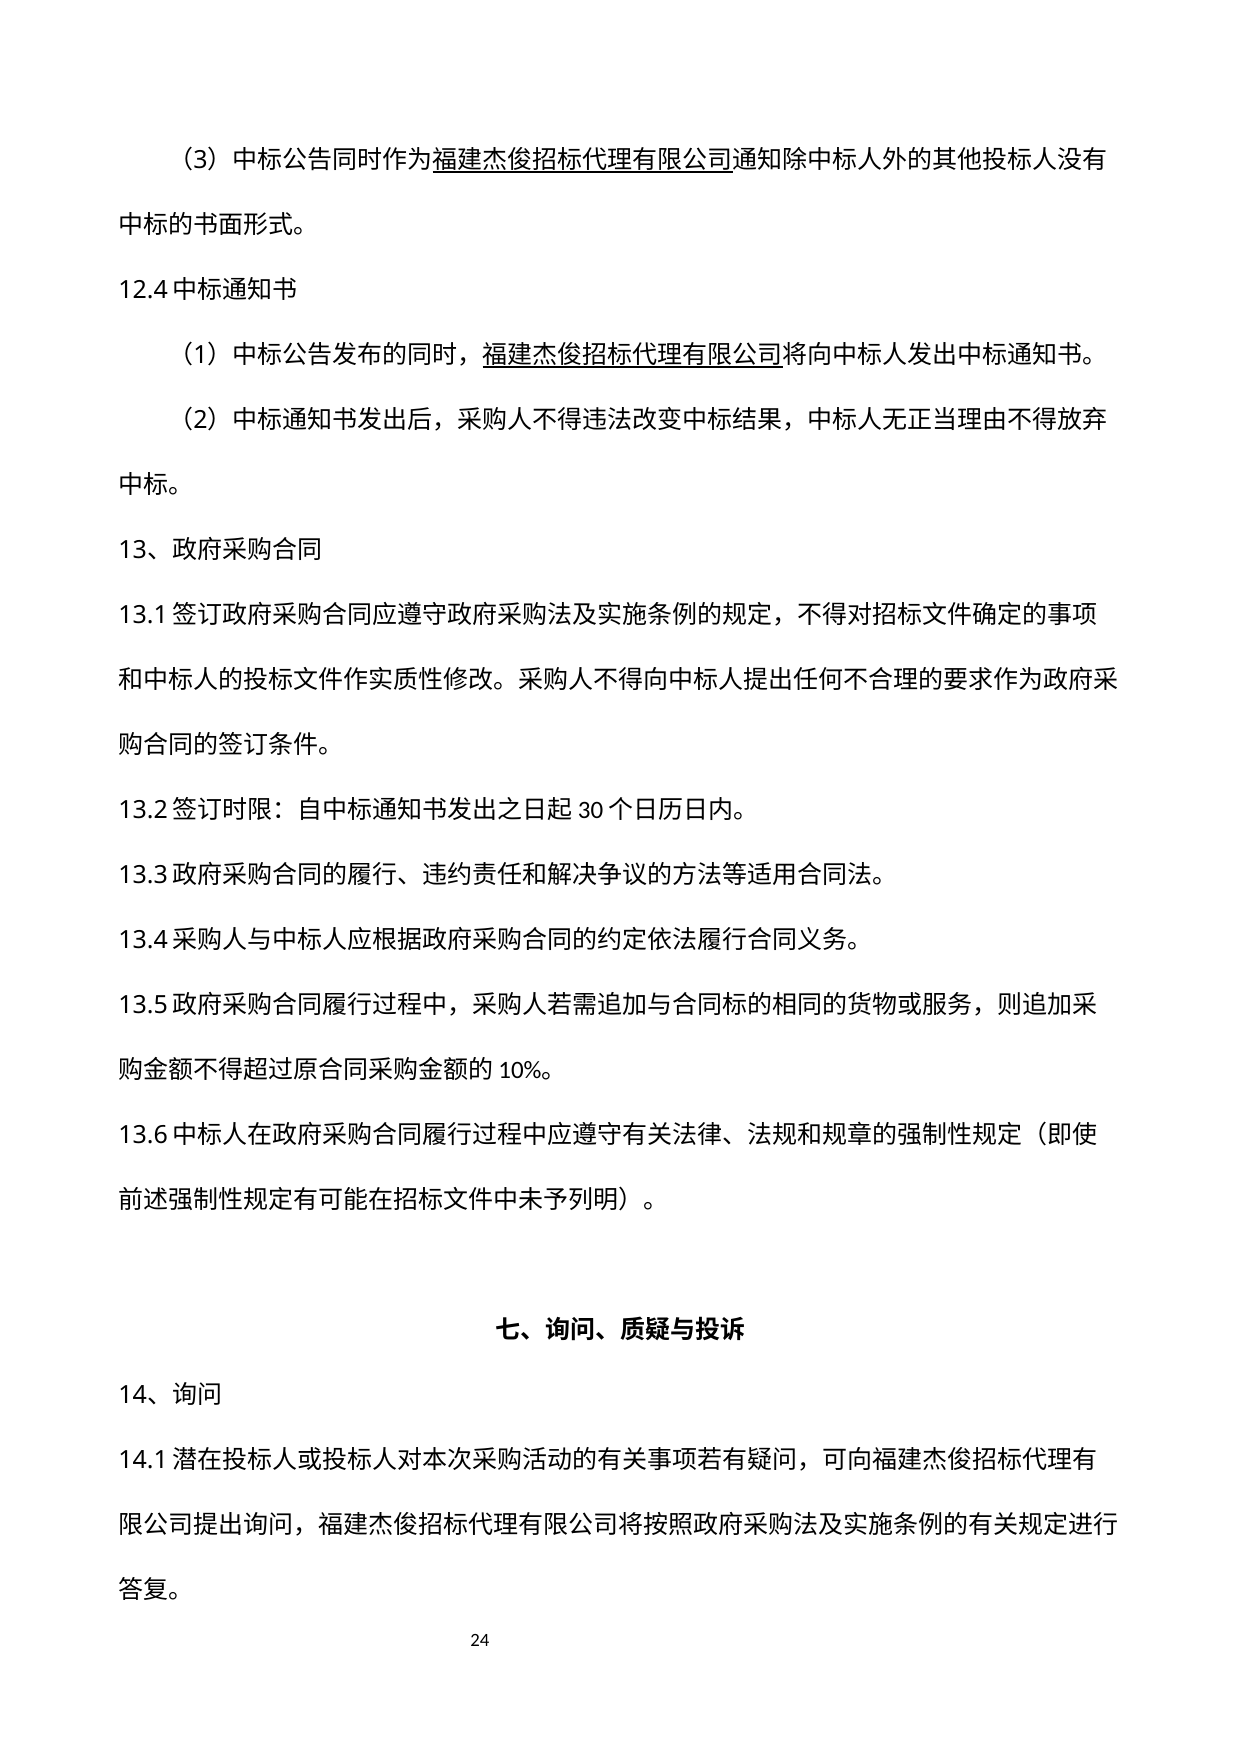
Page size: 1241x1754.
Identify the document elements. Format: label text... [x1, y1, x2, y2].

text 13、政府采购合同 [118, 515, 1122, 580]
text 13.2签订时限：自中标通知书发出之日起30个日历日内。 [118, 775, 1122, 840]
text 13.4采购人与中标人应根据政府采购合同的约定依法履行合同义务。 [118, 905, 1122, 970]
text 13.3政府采购合同的履行、违约责任和解决争议的方法等适用合同法。 [118, 840, 1122, 905]
text 13.5政府采购合同履行过程中，采购人若需追加与合同标的相同的货物或服务，则追加采购金额不得超过原合同采购金额的10%。 [118, 970, 1122, 1100]
text 14.1潜在投标人或投标人对本次采购活动的有关事项若有疑问，可向福建杰俊招标代理有限公司提出询问，福建杰俊招标代理有限公司将按照政府采购法及实施条例的有关规定进行答复。 [118, 1425, 1122, 1620]
text 13.1签订政府采购合同应遵守政府采购法及实施条例的规定，不得对招标文件确定的事项和中标人的投标文件作实质性修改。采购人不得向中标人提出任何不合理的要求作为政府采购合同的签订条件。 [118, 580, 1122, 775]
text 14、询问 [118, 1360, 1122, 1425]
text （2）中标通知书发出后，采购人不得违法改变中标结果，中标人无正当理由不得放弃中标。 [118, 385, 1122, 515]
text 七、询问、质疑与投诉 [118, 1295, 1122, 1360]
text （3）中标公告同时作为福建杰俊招标代理有限公司通知除中标人外的其他投标人没有中标的书面形式。 [118, 125, 1122, 255]
text （1）中标公告发布的同时，福建杰俊招标代理有限公司将向中标人发出中标通知书。 [118, 320, 1122, 385]
text 12.4中标通知书 [118, 255, 1122, 320]
text 13.6中标人在政府采购合同履行过程中应遵守有关法律、法规和规章的强制性规定（即使前述强制性规定有可能在招标文件中未予列明）。 [118, 1100, 1122, 1230]
